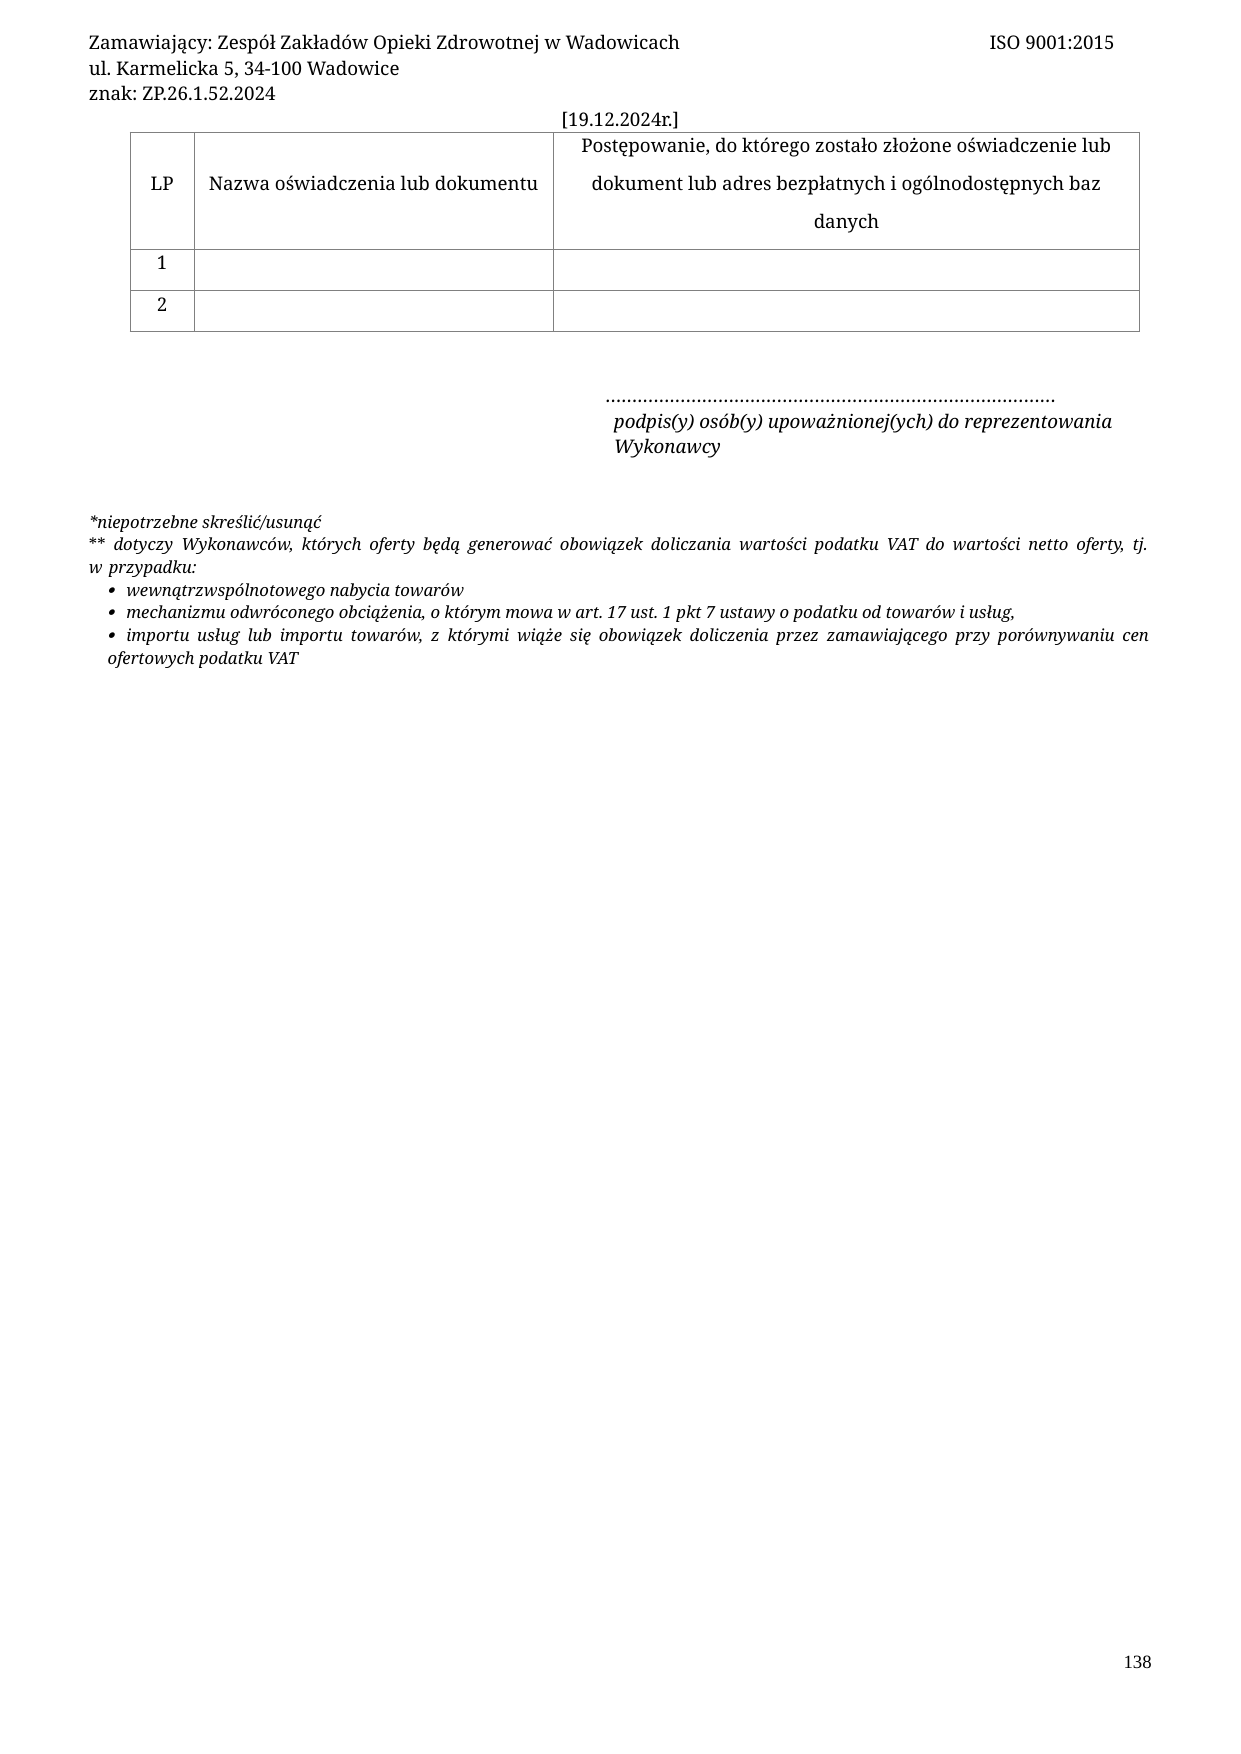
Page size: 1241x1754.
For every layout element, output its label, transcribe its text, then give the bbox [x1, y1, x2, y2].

list wewnątrzwspólnotowego nabycia towarów [107, 578, 1152, 601]
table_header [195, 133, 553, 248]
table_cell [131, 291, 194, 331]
list mechanizmu odwróconego obciążenia, o którym mowa w art. 17 ust. 1 pkt 7 ustawy o podatku od towarów i usług, [107, 601, 1152, 624]
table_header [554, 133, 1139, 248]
text *niepotrzebne skreślić/usunąć [89, 510, 1152, 533]
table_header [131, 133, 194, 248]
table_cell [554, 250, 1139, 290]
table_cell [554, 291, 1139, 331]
text podpis(y) osób(y) upoważnionej(ych) do reprezentowania Wykonawcy [614, 408, 1152, 459]
text ** dotyczy Wykonawców, których oferty będą generować obowiązek doliczania wartości podatku VAT do wartości netto oferty, tj. w przypadku: [89, 533, 1152, 578]
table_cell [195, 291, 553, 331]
list importu usług lub importu towarów, z którymi wiąże się obowiązek doliczenia przez zamawiającego przy porównywaniu cen ofertowych podatku VAT [107, 624, 1152, 669]
text ………………………………………………………………………… [606, 383, 1152, 408]
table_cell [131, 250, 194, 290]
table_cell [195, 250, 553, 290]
